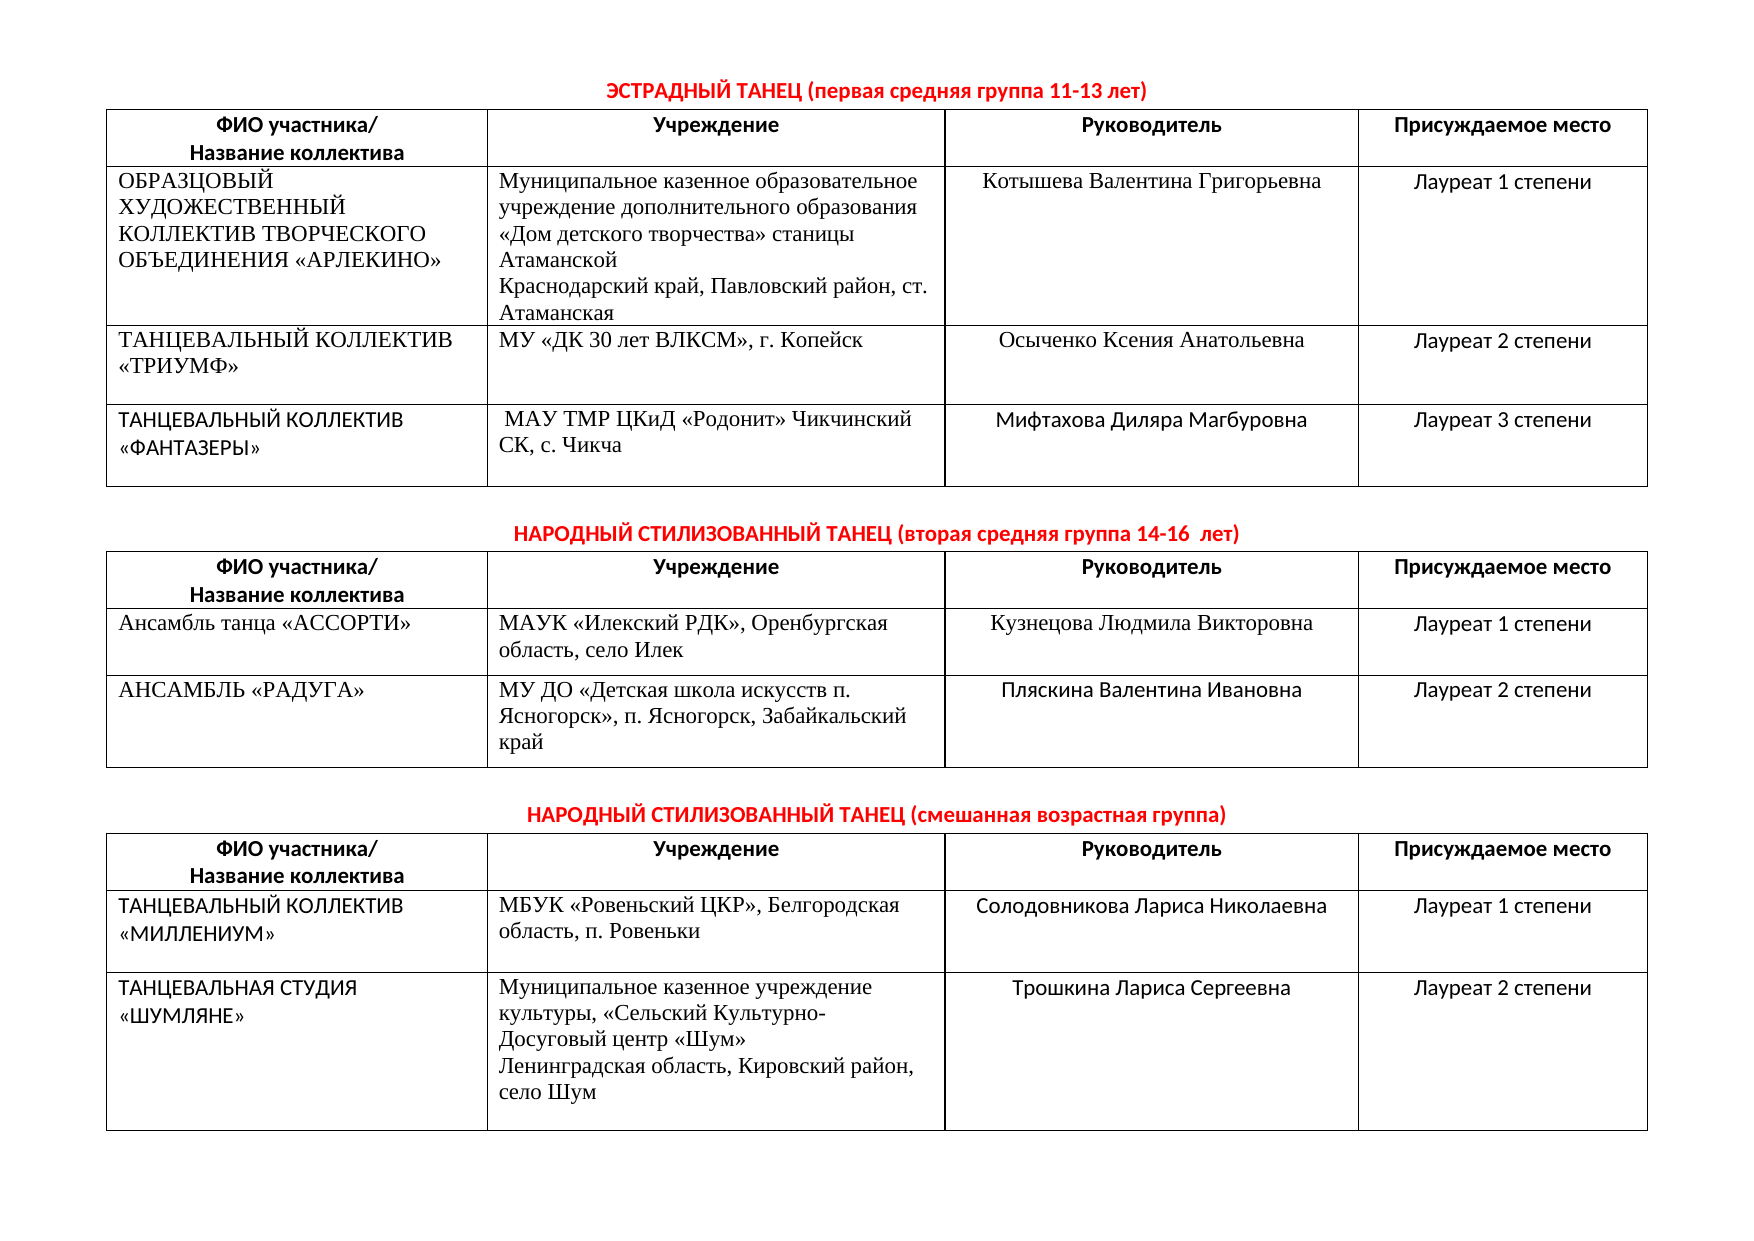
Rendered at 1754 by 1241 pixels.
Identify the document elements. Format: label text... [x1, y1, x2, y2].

table_header Учреждение [488, 552, 944, 608]
table_cell ТАНЦЕВАЛЬНАЯ СТУДИЯ «ШУМЛЯНЕ» [107, 973, 487, 1129]
table_cell Осыченко Ксения Анатольевна [946, 326, 1358, 404]
table_cell Солодовникова Лариса Николаевна [946, 891, 1358, 972]
table_cell МУ ДО «Детская школа искусств п. Ясногорск», п. Ясногорск, Забайкальский край [488, 676, 944, 767]
table_cell МБУК «Ровеньский ЦКР», Белгородская область, п. Ровеньки [488, 891, 944, 972]
text НАРОДНЫЙ СТИЛИЗОВАННЫЙ ТАНЕЦ (вторая средняя группа 14-16 лет) [118, 519, 1636, 547]
table_cell ОБРАЗЦОВЫЙ ХУДОЖЕСТВЕННЫЙ КОЛЛЕКТИВ ТВОРЧЕСКОГО ОБЪЕДИНЕНИЯ «АРЛЕКИНО» [107, 167, 487, 325]
table_cell Лауреат 1 степени [1359, 167, 1647, 325]
table_header Учреждение [488, 834, 944, 890]
text НАРОДНЫЙ СТИЛИЗОВАННЫЙ ТАНЕЦ (смешанная возрастная группа) [118, 800, 1636, 828]
table_header ФИО участника/ Название коллектива [107, 834, 487, 890]
table_header Руководитель [946, 552, 1358, 608]
table_cell МУ «ДК 30 лет ВЛКСМ», г. Копейск [488, 326, 944, 404]
table_cell Лауреат 3 степени [1359, 405, 1647, 486]
table_header ФИО участника/ Название коллектива [107, 110, 487, 166]
table_cell Трошкина Лариса Сергеевна [946, 973, 1358, 1129]
table_cell Лауреат 2 степени [1359, 973, 1647, 1129]
table_cell Лауреат 1 степени [1359, 609, 1647, 674]
table_cell Мифтахова Диляра Магбуровна [946, 405, 1358, 486]
table_cell Лауреат 1 степени [1359, 891, 1647, 972]
table_cell ТАНЦЕВАЛЬНЫЙ КОЛЛЕКТИВ «ФАНТАЗЕРЫ» [107, 405, 487, 486]
table_cell Котышева Валентина Григорьевна [946, 167, 1358, 325]
table_cell Муниципальное казенное образовательное учреждение дополнительного образования «Дом детского творчества» станицы Атаманской Краснодарский край, Павловский район, ст. Атаманская [488, 167, 944, 325]
table_cell Лауреат 2 степени [1359, 676, 1647, 767]
table_cell ТАНЦЕВАЛЬНЫЙ КОЛЛЕКТИВ «ТРИУМФ» [107, 326, 487, 404]
table_cell АНСАМБЛЬ «РАДУГА» [107, 676, 487, 767]
table_cell МАУК «Илекский РДК», Оренбургская область, село Илек [488, 609, 944, 674]
table_cell ТАНЦЕВАЛЬНЫЙ КОЛЛЕКТИВ «МИЛЛЕНИУМ» [107, 891, 487, 972]
table_cell Кузнецова Людмила Викторовна [946, 609, 1358, 674]
table_header Присуждаемое место [1359, 834, 1647, 890]
table_cell Муниципальное казенное учреждение культуры, «Сельский Культурно- Досуговый центр «Шум» Ленинградская область, Кировский район, село Шум [488, 973, 944, 1129]
table_header Руководитель [946, 834, 1358, 890]
table_header ФИО участника/ Название коллектива [107, 552, 487, 608]
table_cell Пляскина Валентина Ивановна [946, 676, 1358, 767]
table_header Руководитель [946, 110, 1358, 166]
table_cell МАУ ТМР ЦКиД «Родонит» Чикчинский СК, с. Чикча [488, 405, 944, 486]
table_header Учреждение [488, 110, 944, 166]
table_cell Ансамбль танца «АССОРТИ» [107, 609, 487, 674]
table_cell Лауреат 2 степени [1359, 326, 1647, 404]
table_header Присуждаемое место [1359, 110, 1647, 166]
text ЭСТРАДНЫЙ ТАНЕЦ (первая средняя группа 11-13 лет) [118, 77, 1636, 104]
table_header Присуждаемое место [1359, 552, 1647, 608]
